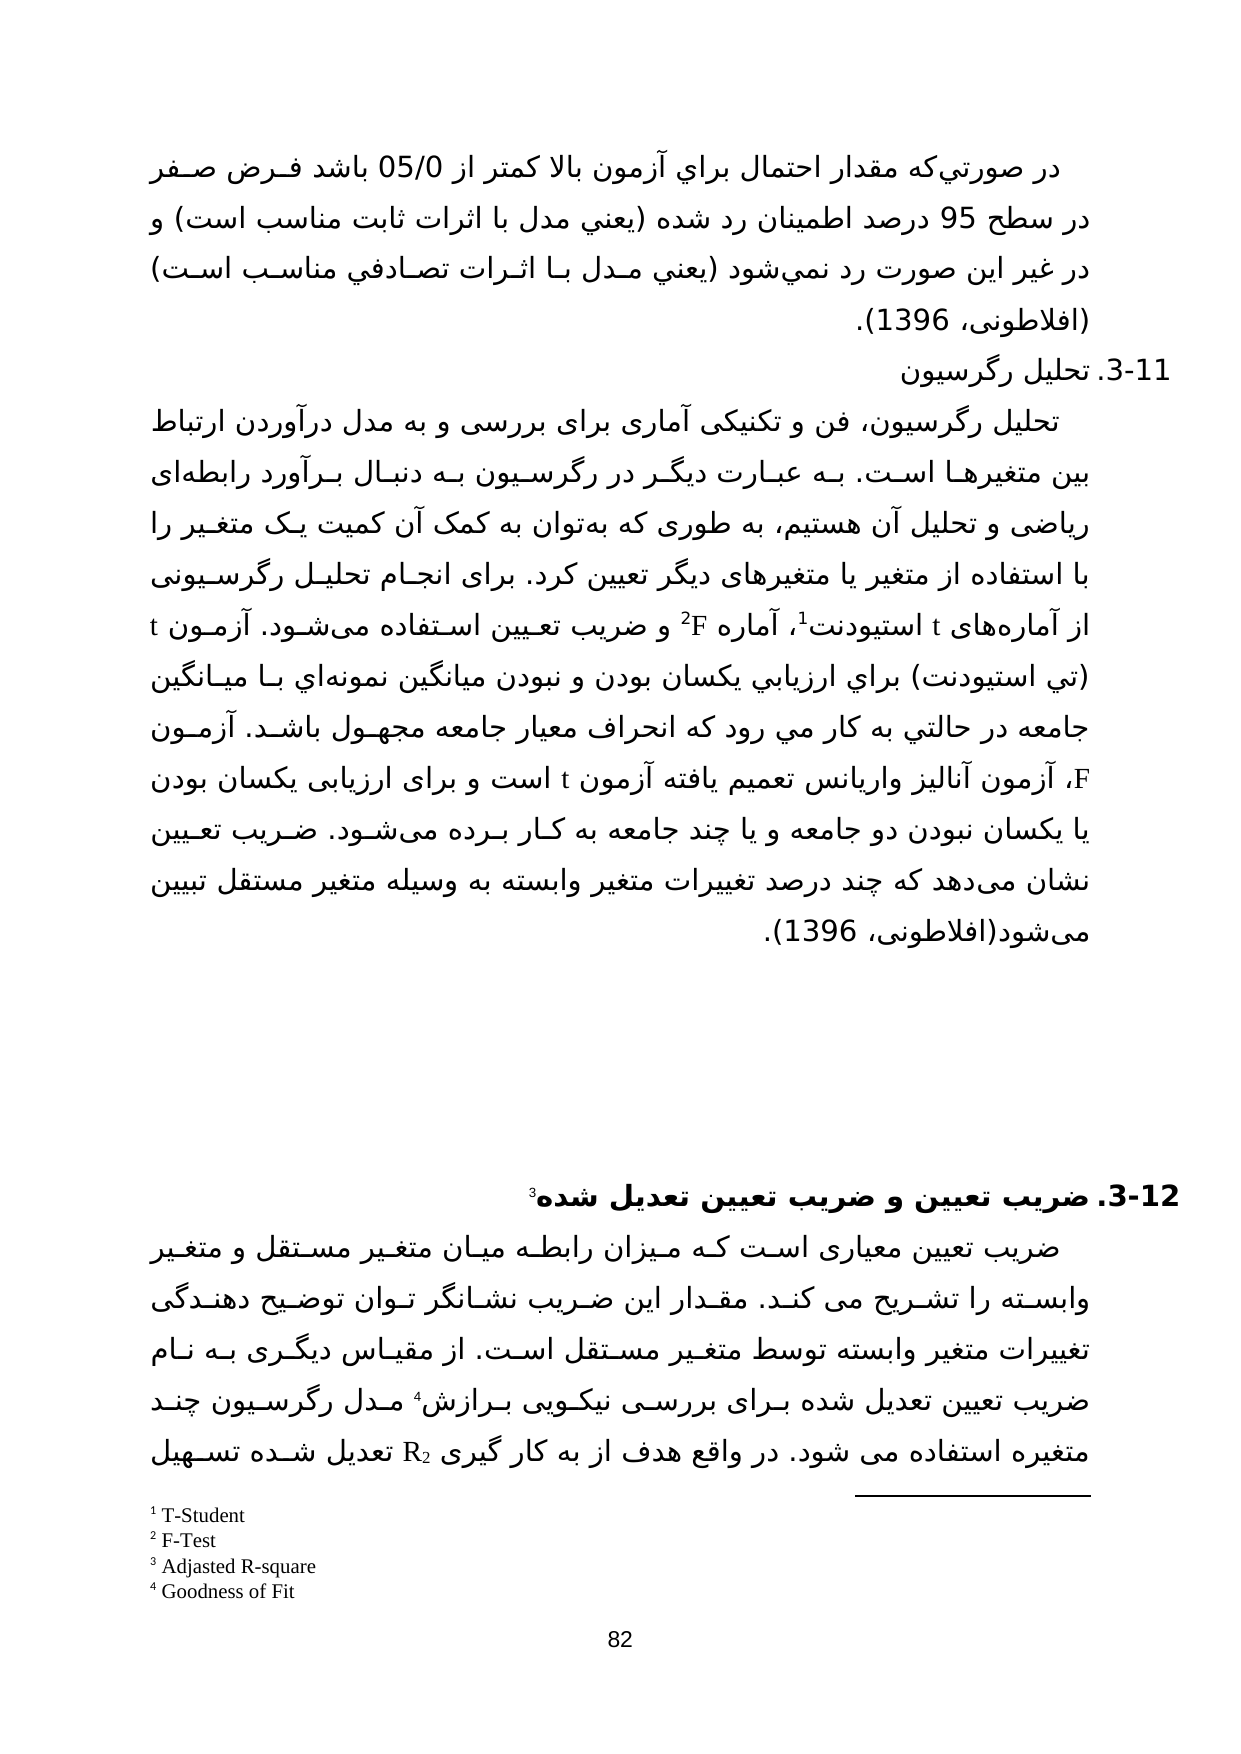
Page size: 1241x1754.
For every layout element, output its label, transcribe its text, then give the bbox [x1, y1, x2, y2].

text تحلیل رگرسیون، فن و تکنیکی آماری برای بررسی و به مدل درآوردن ارتباط بین متغیرها است. به عبارت دیگر در رگرسیون به دنبال برآورد رابطه‌ای ریاضی و تحلیل آن هستیم، به طوری که به‌توان به کمک آن کمیت یک متغیر را با استفاده از متغیر یا متغیرهای دیگر تعیین کرد. برای انجام تحلیل رگرسیونی از آماره‌های t استیودنت، آماره F و ضریب تعیین استفاده می‌شود. آزمون t (تي استيودنت) براي ارزيابي يكسان بودن و نبودن ميانگين نمونه‌اي با ميانگين جامعه در حالتي به كار مي رود كه انحراف معيار جامعه مجهول باشد. آزمون F، آزمون آنالیز واریانس تعمیم یافته آزمون t است و برای ارزیابی یکسان بودن یا یکسان نبودن دو جامعه و یا چند جامعه به کار برده می‌شود. ضریب تعیین نشان می‌دهد که چند درصد تغییرات متغیر وابسته به وسیله متغیر مستقل تبیین می‌شود(افلاطونی، 1396). [150, 405, 1090, 948]
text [150, 1230, 1090, 1468]
text در صورتي‌که مقدار احتمال براي آزمون بالا کمتر از 05/0 باشد فرض صفر در سطح 95 درصد اطمينان رد شده (يعني مدل با اثرات ثابت مناسب است) و در غير اين صورت رد نمي‌شود (يعني مدل با اثرات تصادفي مناسب است)(افلاطونی، 1396). [150, 150, 1090, 337]
list تحلیل رگرسیون [150, 354, 1096, 388]
list ضریب تعیین و ضریب تعیین تعدیل شده [150, 1179, 1096, 1213]
